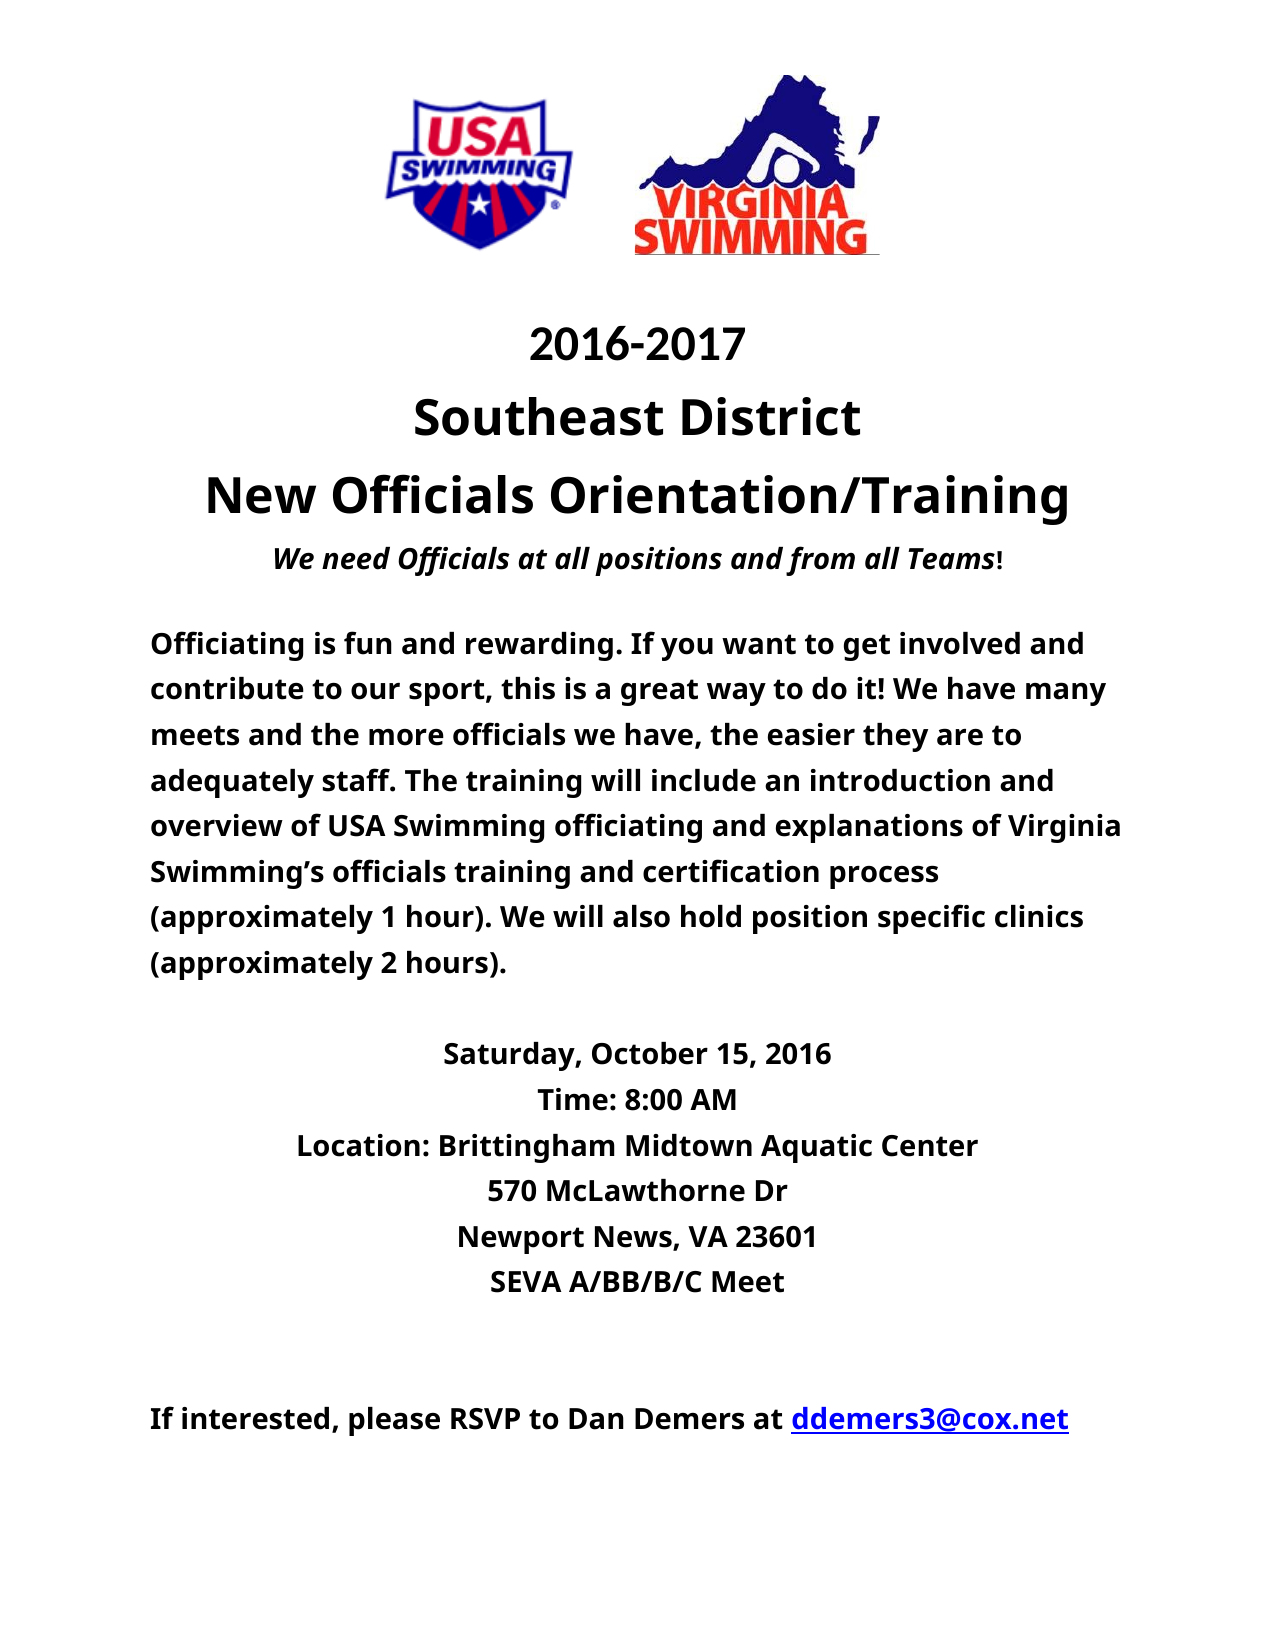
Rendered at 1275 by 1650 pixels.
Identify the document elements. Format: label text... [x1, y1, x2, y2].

picture [634, 75, 880, 255]
text 2016-2017 [150, 311, 1125, 372]
text Location: Brittingham Midtown Aquatic Center [150, 1125, 1125, 1164]
text We need Officials at all positions and from all Teams! [150, 538, 1125, 578]
text Time: 8:00 AM [150, 1079, 1125, 1119]
text Southeast District [150, 382, 1125, 450]
text New Officials Orientation/Training [150, 460, 1125, 528]
text If interested, please RSVP to Dan Demers at ddemers3@cox.net [150, 1399, 1125, 1438]
text Saturday, October 15, 2016 [150, 1034, 1125, 1073]
text Newport News, VA 23601 [150, 1216, 1125, 1256]
picture [382, 96, 578, 255]
text Officiating is fun and rewarding. If you want to get involved and contribute to our sport, this is a great way to do it! We have many meets and the more officials we have, the easier they are to adequately staff. The training will include an introduction and overview of USA Swimming officiating and explanations of Virginia Swimming’s officials training and certification process (approximately 1 hour). We will also hold position specific clinics (approximately 2 hours). [150, 623, 1125, 982]
text SEVA A/BB/B/C Meet [150, 1262, 1125, 1301]
text 570 McLawthorne Dr [150, 1171, 1125, 1210]
